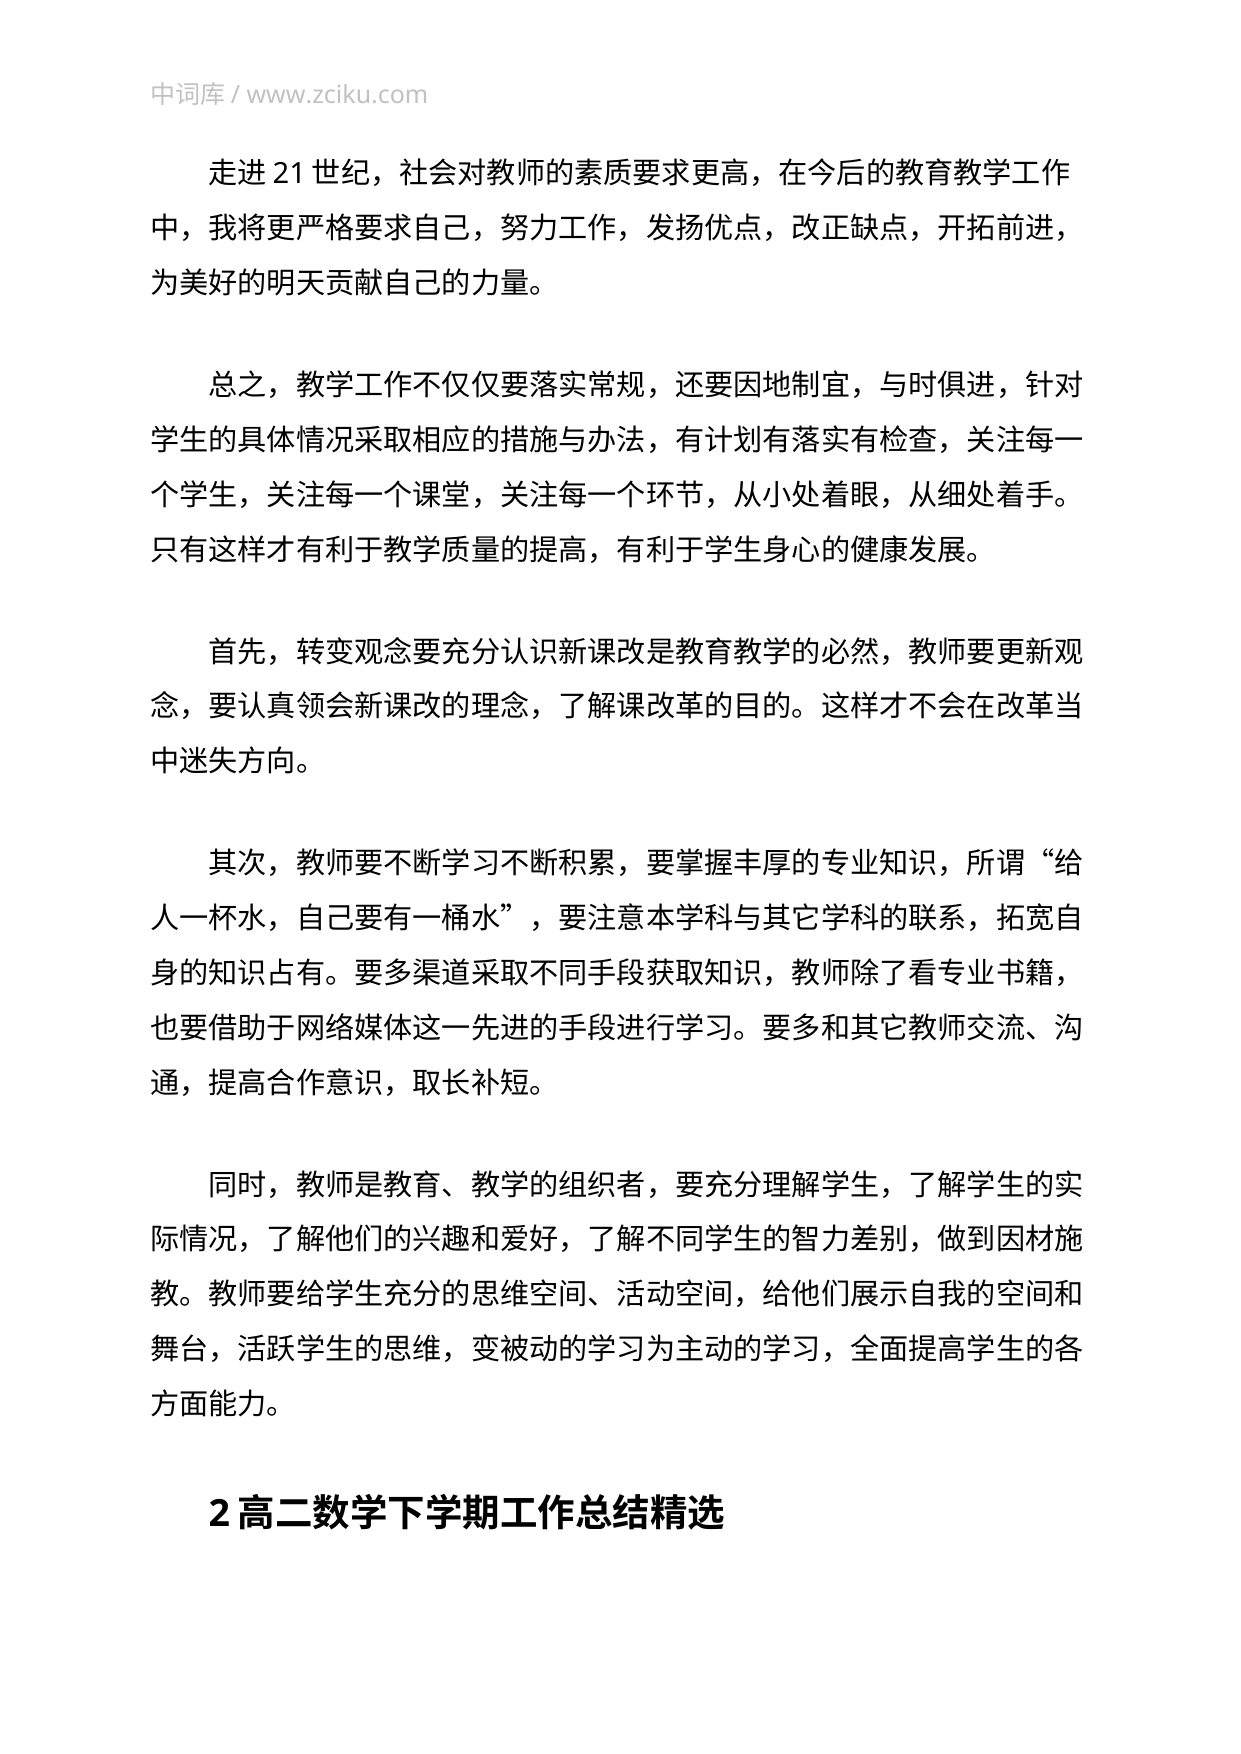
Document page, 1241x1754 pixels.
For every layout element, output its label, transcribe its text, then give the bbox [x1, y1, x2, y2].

text 2高二数学下学期工作总结精选 [150, 1482, 1090, 1537]
text 首先，转变观念要充分认识新课改是教育教学的必然，教师要更新观念，要认真领会新课改的理念，了解课改革的目的。这样才不会在改革当中迷失方向。 [150, 628, 1090, 780]
text 走进21世纪，社会对教师的素质要求更高，在今后的教育教学工作中，我将更严格要求自己，努力工作，发扬优点，改正缺点，开拓前进，为美好的明天贡献自己的力量。 [150, 150, 1090, 302]
text 其次，教师要不断学习不断积累，要掌握丰厚的专业知识，所谓“给人一杯水，自己要有一桶水”，要注意本学科与其它学科的联系，拓宽自身的知识占有。要多渠道采取不同手段获取知识，教师除了看专业书籍，也要借助于网络媒体这一先进的手段进行学习。要多和其它教师交流、沟通，提高合作意识，取长补短。 [150, 840, 1090, 1102]
text 同时，教师是教育、教学的组织者，要充分理解学生，了解学生的实际情况，了解他们的兴趣和爱好，了解不同学生的智力差别，做到因材施教。教师要给学生充分的思维空间、活动空间，给他们展示自我的空间和舞台，活跃学生的思维，变被动的学习为主动的学习，全面提高学生的各方面能力。 [150, 1161, 1090, 1423]
text 总之，教学工作不仅仅要落实常规，还要因地制宜，与时俱进，针对学生的具体情况采取相应的措施与办法，有计划有落实有检查，关注每一个学生，关注每一个课堂，关注每一个环节，从小处着眼，从细处着手。只有这样才有利于教学质量的提高，有利于学生身心的健康发展。 [150, 362, 1090, 569]
